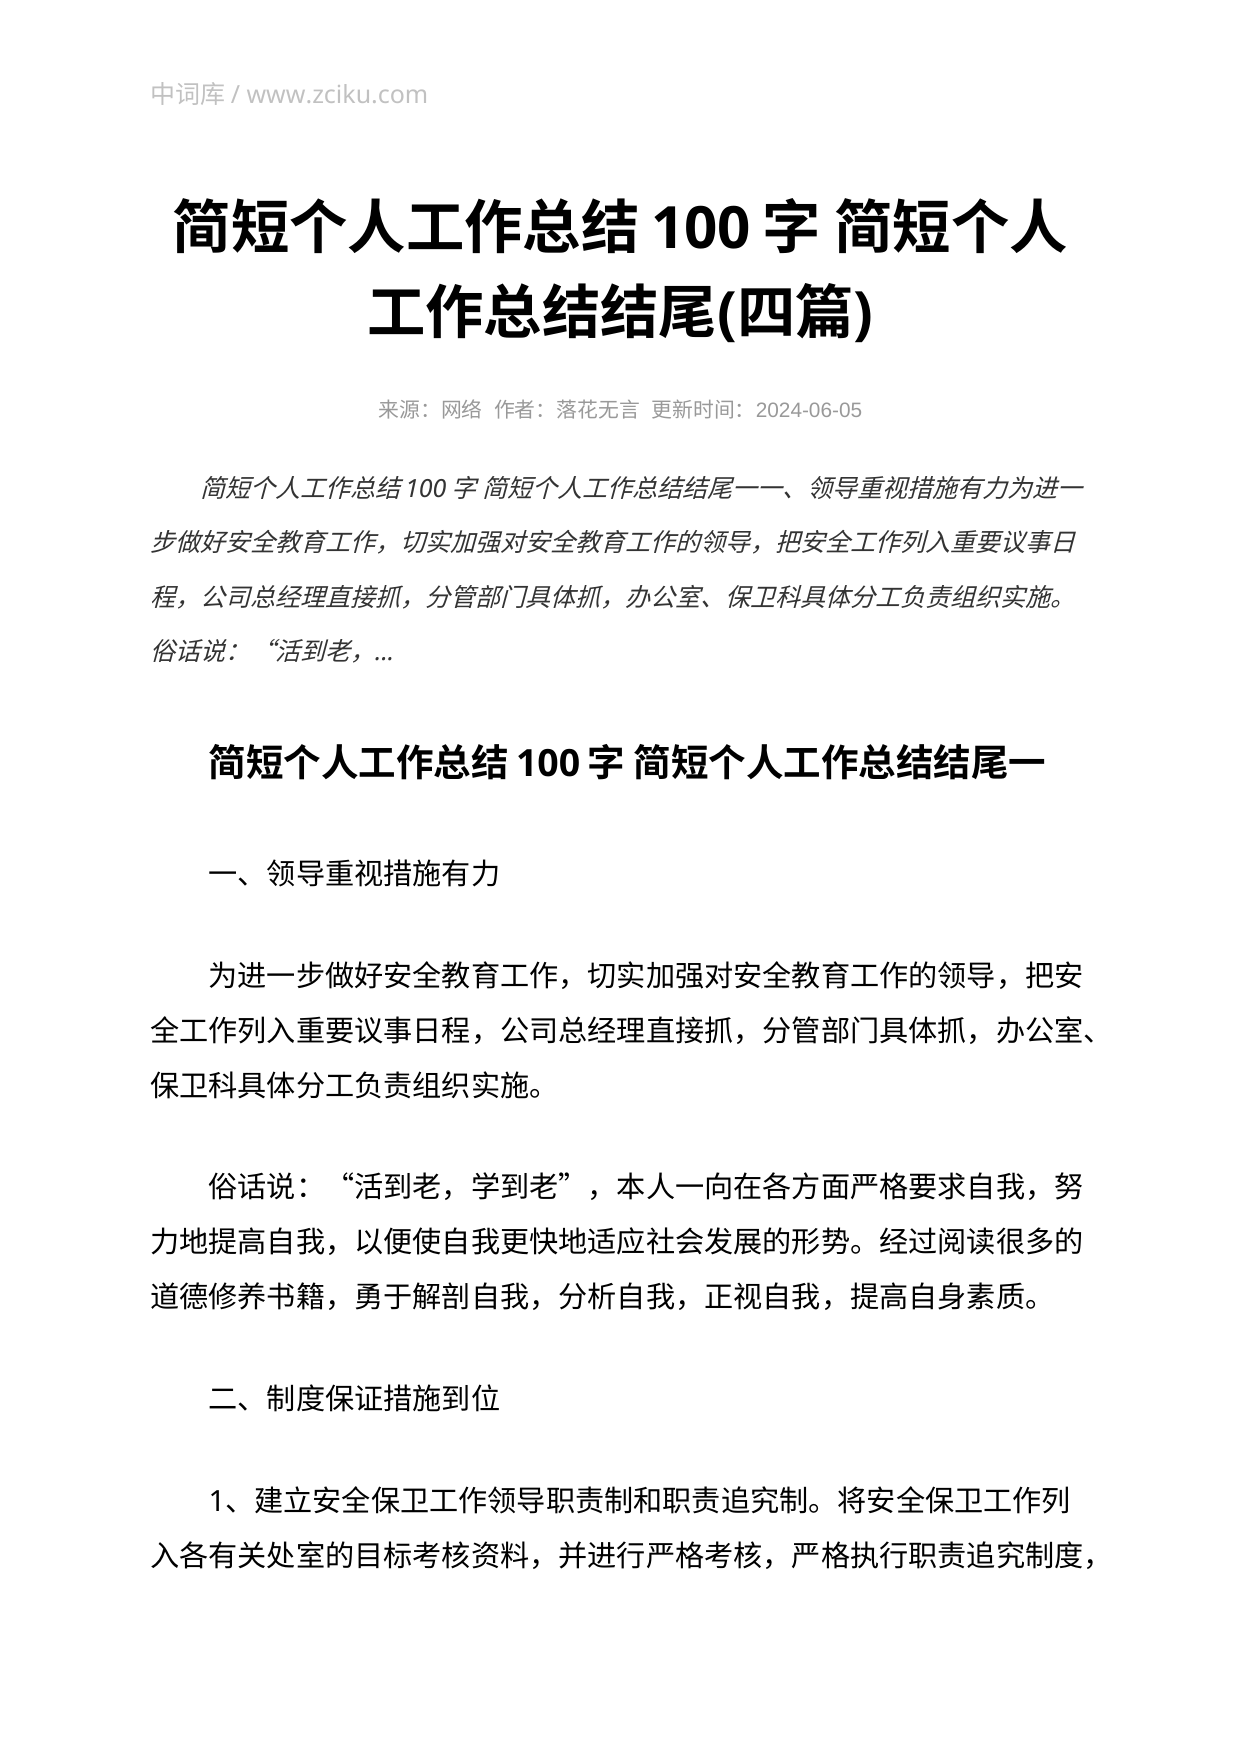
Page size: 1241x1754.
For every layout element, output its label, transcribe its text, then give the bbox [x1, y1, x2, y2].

text 二、制度保证措施到位 [150, 1375, 1090, 1418]
subtitle 简短个人工作总结100字 简短个人工作总结结尾(四篇) [150, 181, 1090, 351]
text 简短个人工作总结100字 简短个人工作总结结尾一 [150, 733, 1090, 787]
text 为进一步做好安全教育工作，切实加强对安全教育工作的领导，把安全工作列入重要议事日程，公司总经理直接抓，分管部门具体抓，办公室、保卫科具体分工负责组织实施。 [150, 952, 1090, 1104]
text 简短个人工作总结100字 简短个人工作总结结尾一一、领导重视措施有力为进一步做好安全教育工作，切实加强对安全教育工作的领导，把安全工作列入重要议事日程，公司总经理直接抓，分管部门具体抓，办公室、保卫科具体分工负责组织实施。俗话说：“活到老，... [150, 468, 1090, 668]
text 来源：网络 作者：落花无言 更新时间：2024-06-05 [150, 398, 1090, 422]
text 一、领导重视措施有力 [150, 851, 1090, 893]
text 俗话说：“活到老，学到老”，本人一向在各方面严格要求自我，努力地提高自我，以便使自我更快地适应社会发展的形势。经过阅读很多的道德修养书籍，勇于解剖自我，分析自我，正视自我，提高自身素质。 [150, 1164, 1090, 1316]
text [150, 1477, 1090, 1574]
